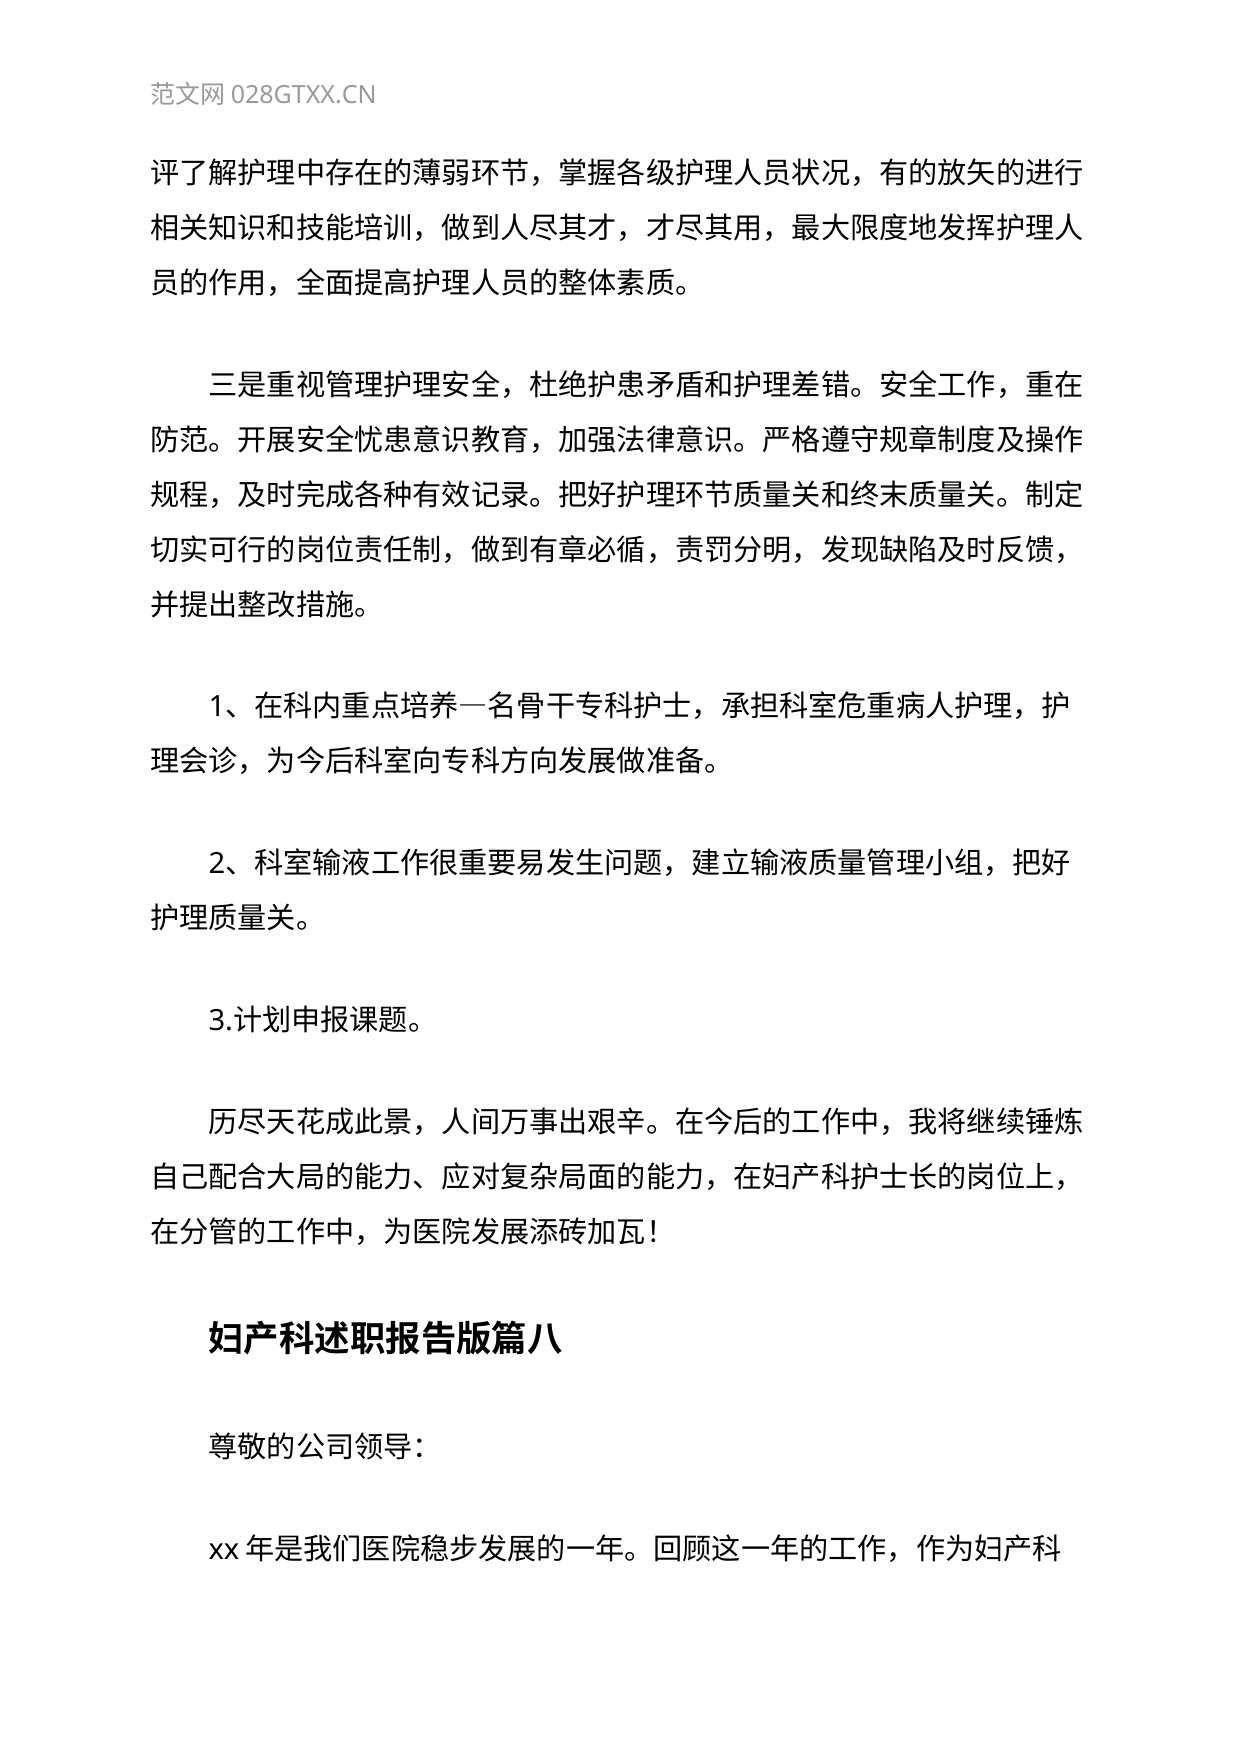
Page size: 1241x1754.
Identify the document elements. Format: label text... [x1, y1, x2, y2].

text 2、科室输液工作很重要易发生问题，建立输液质量管理小组，把好护理质量关。 [150, 840, 1090, 937]
text 妇产科述职报告版篇八 [150, 1310, 1090, 1361]
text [150, 150, 1090, 302]
text 三是重视管理护理安全，杜绝护患矛盾和护理差错。安全工作，重在防范。开展安全忧患意识教育，加强法律意识。严格遵守规章制度及操作规程，及时完成各种有效记录。把好护理环节质量关和终末质量关。制定切实可行的岗位责任制，做到有章必循，责罚分明，发现缺陷及时反馈，并提出整改措施。 [150, 362, 1090, 623]
text 尊敬的公司领导： [150, 1423, 1090, 1466]
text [150, 1525, 1090, 1568]
text 历尽天花成此景，人间万事出艰辛。在今后的工作中，我将继续锤炼自己配合大局的能力、应对复杂局面的能力，在妇产科护士长的岗位上，在分管的工作中，为医院发展添砖加瓦！ [150, 1098, 1090, 1251]
text 1、在科内重点培养—名骨干专科护士，承担科室危重病人护理，护理会诊，为今后科室向专科方向发展做准备。 [150, 683, 1090, 780]
text 3.计划申报课题。 [150, 996, 1090, 1039]
